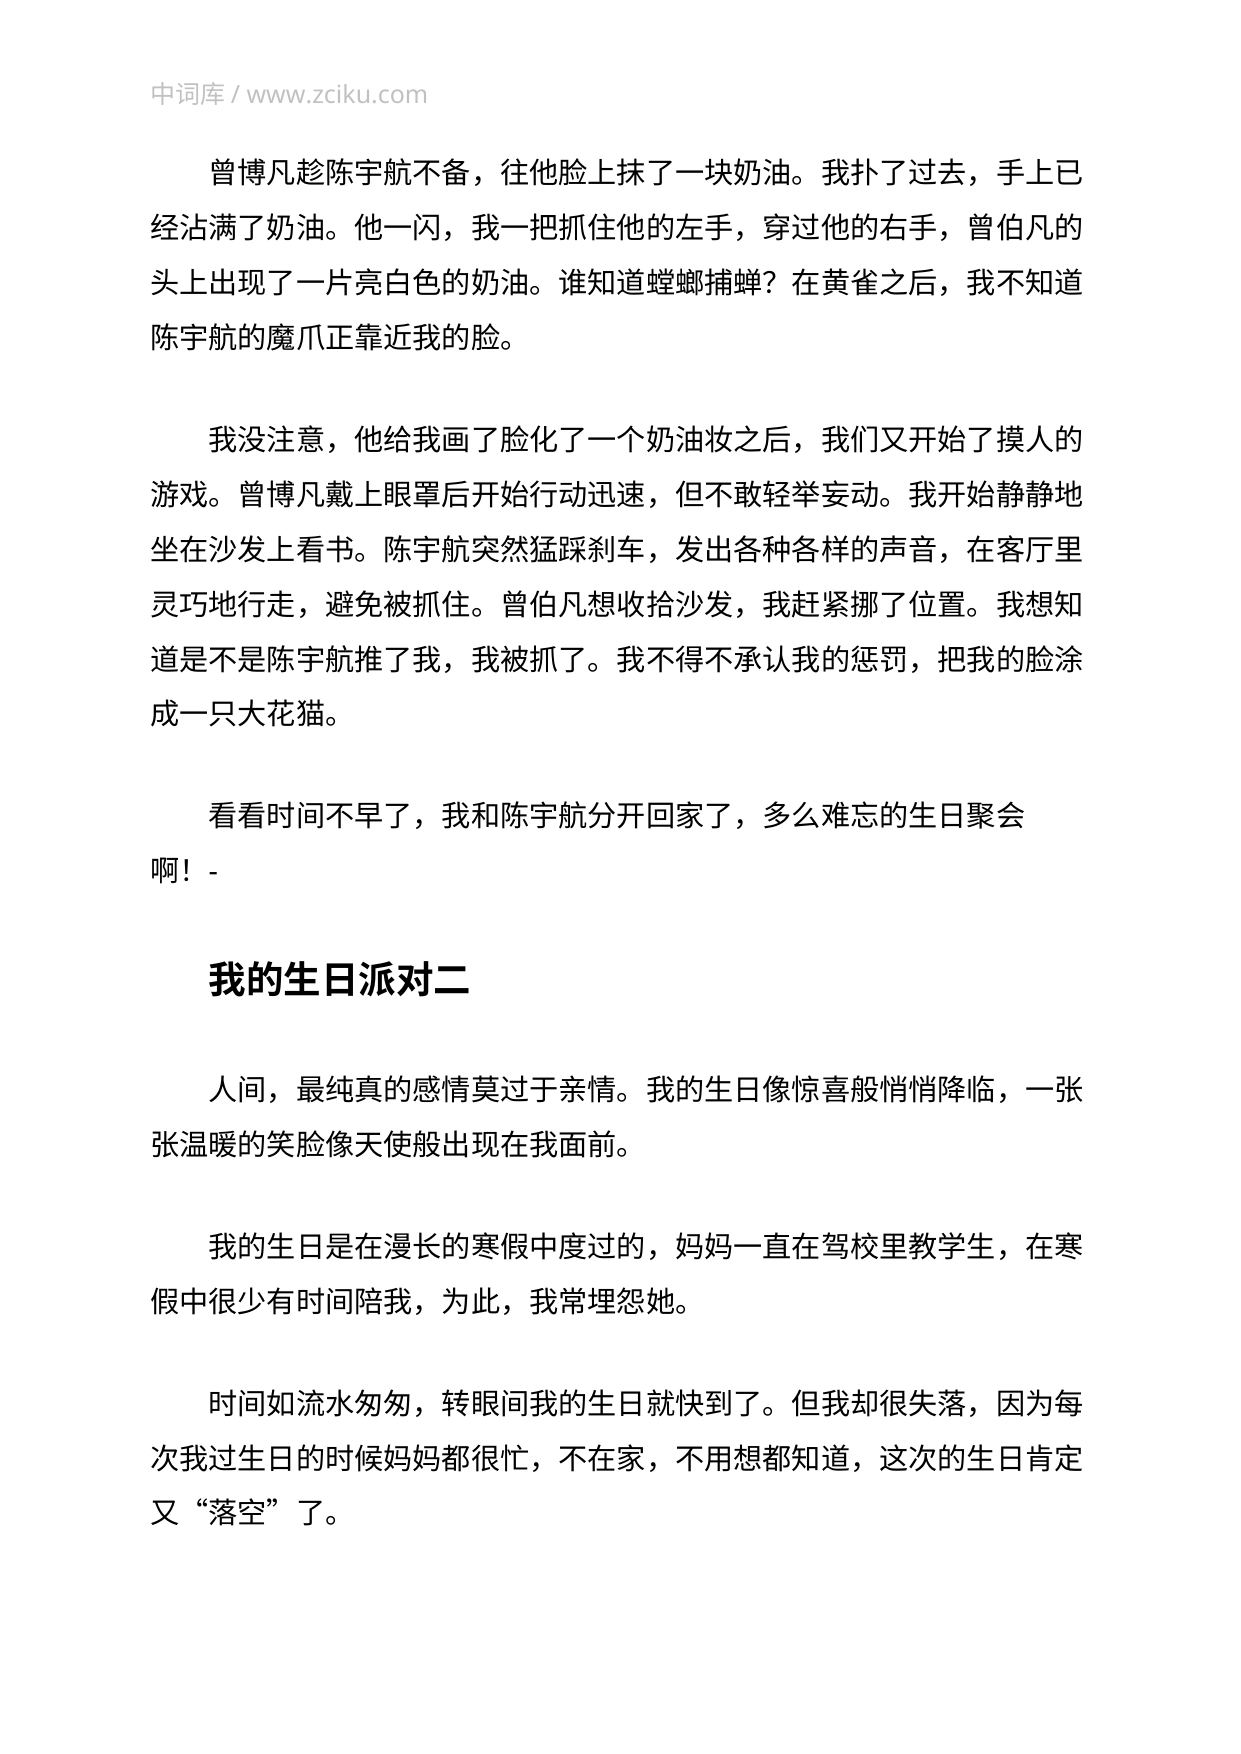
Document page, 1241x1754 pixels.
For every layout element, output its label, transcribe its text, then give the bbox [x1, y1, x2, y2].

text 我没注意，他给我画了脸化了一个奶油妆之后，我们又开始了摸人的游戏。曾博凡戴上眼罩后开始行动迅速，但不敢轻举妄动。我开始静静地坐在沙发上看书。陈宇航突然猛踩刹车，发出各种各样的声音，在客厅里灵巧地行走，避免被抓住。曾伯凡想收拾沙发，我赶紧挪了位置。我想知道是不是陈宇航推了我，我被抓了。我不得不承认我的惩罚，把我的脸涂成一只大花猫。 [150, 416, 1090, 733]
text 我的生日是在漫长的寒假中度过的，妈妈一直在驾校里教学生，在寒假中很少有时间陪我，为此，我常埋怨她。 [150, 1224, 1090, 1321]
text 曾博凡趁陈宇航不备，往他脸上抹了一块奶油。我扑了过去，手上已经沾满了奶油。他一闪，我一把抓住他的左手，穿过他的右手，曾伯凡的头上出现了一片亮白色的奶油。谁知道螳螂捕蝉？在黄雀之后，我不知道陈宇航的魔爪正靠近我的脸。 [150, 150, 1090, 357]
text 人间，最纯真的感情莫过于亲情。我的生日像惊喜般悄悄降临，一张张温暖的笑脸像天使般出现在我面前。 [150, 1067, 1090, 1164]
text 我的生日派对二 [150, 949, 1090, 1004]
text 时间如流水匆匆，转眼间我的生日就快到了。但我却很失落，因为每次我过生日的时候妈妈都很忙，不在家，不用想都知道，这次的生日肯定又“落空”了。 [150, 1380, 1090, 1532]
text 看看时间不早了，我和陈宇航分开回家了，多么难忘的生日聚会啊！- [150, 793, 1090, 890]
